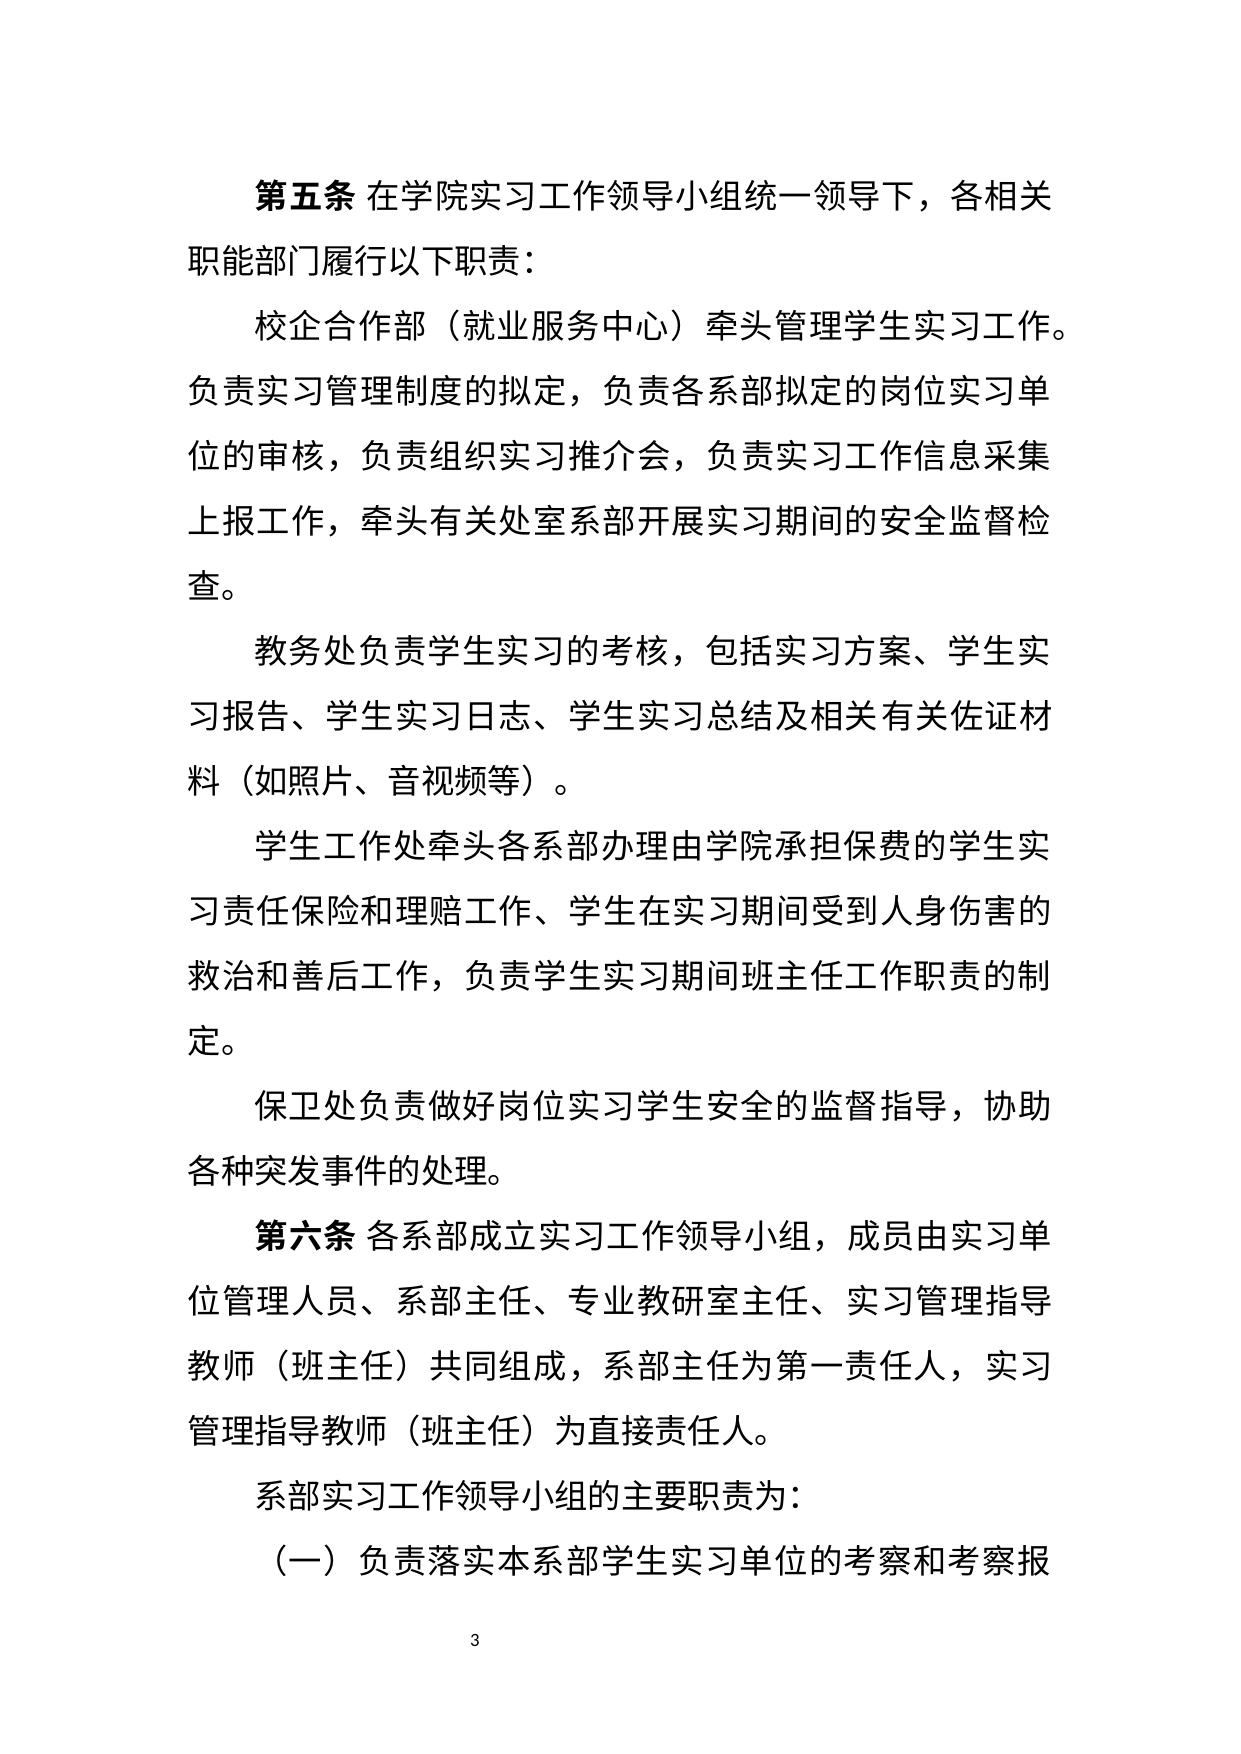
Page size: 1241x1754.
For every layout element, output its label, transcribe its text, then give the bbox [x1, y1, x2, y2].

text 系部实习工作领导小组的主要职责为： [187, 1462, 1053, 1527]
text 教务处负责学生实习的考核，包括实习方案、学生实习报告、学生实习日志、学生实习总结及相关有关佐证材料（如照片、音视频等）。 [187, 617, 1053, 812]
text 第五条 在学院实习工作领导小组统一领导下，各相关职能部门履行以下职责： [187, 162, 1053, 292]
text 学生工作处牵头各系部办理由学院承担保费的学生实习责任保险和理赔工作、学生在实习期间受到人身伤害的救治和善后工作，负责学生实习期间班主任工作职责的制定。 [187, 812, 1053, 1072]
text 校企合作部（就业服务中心）牵头管理学生实习工作。负责实习管理制度的拟定，负责各系部拟定的岗位实习单位的审核，负责组织实习推介会，负责实习工作信息采集上报工作，牵头有关处室系部开展实习期间的安全监督检查。 [187, 292, 1053, 617]
text 保卫处负责做好岗位实习学生安全的监督指导，协助各种突发事件的处理。 [187, 1072, 1053, 1202]
text 第六条 各系部成立实习工作领导小组，成员由实习单位管理人员、系部主任、专业教研室主任、实习管理指导教师（班主任）共同组成，系部主任为第一责任人，实习管理指导教师（班主任）为直接责任人。 [187, 1202, 1053, 1462]
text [187, 1527, 1053, 1592]
